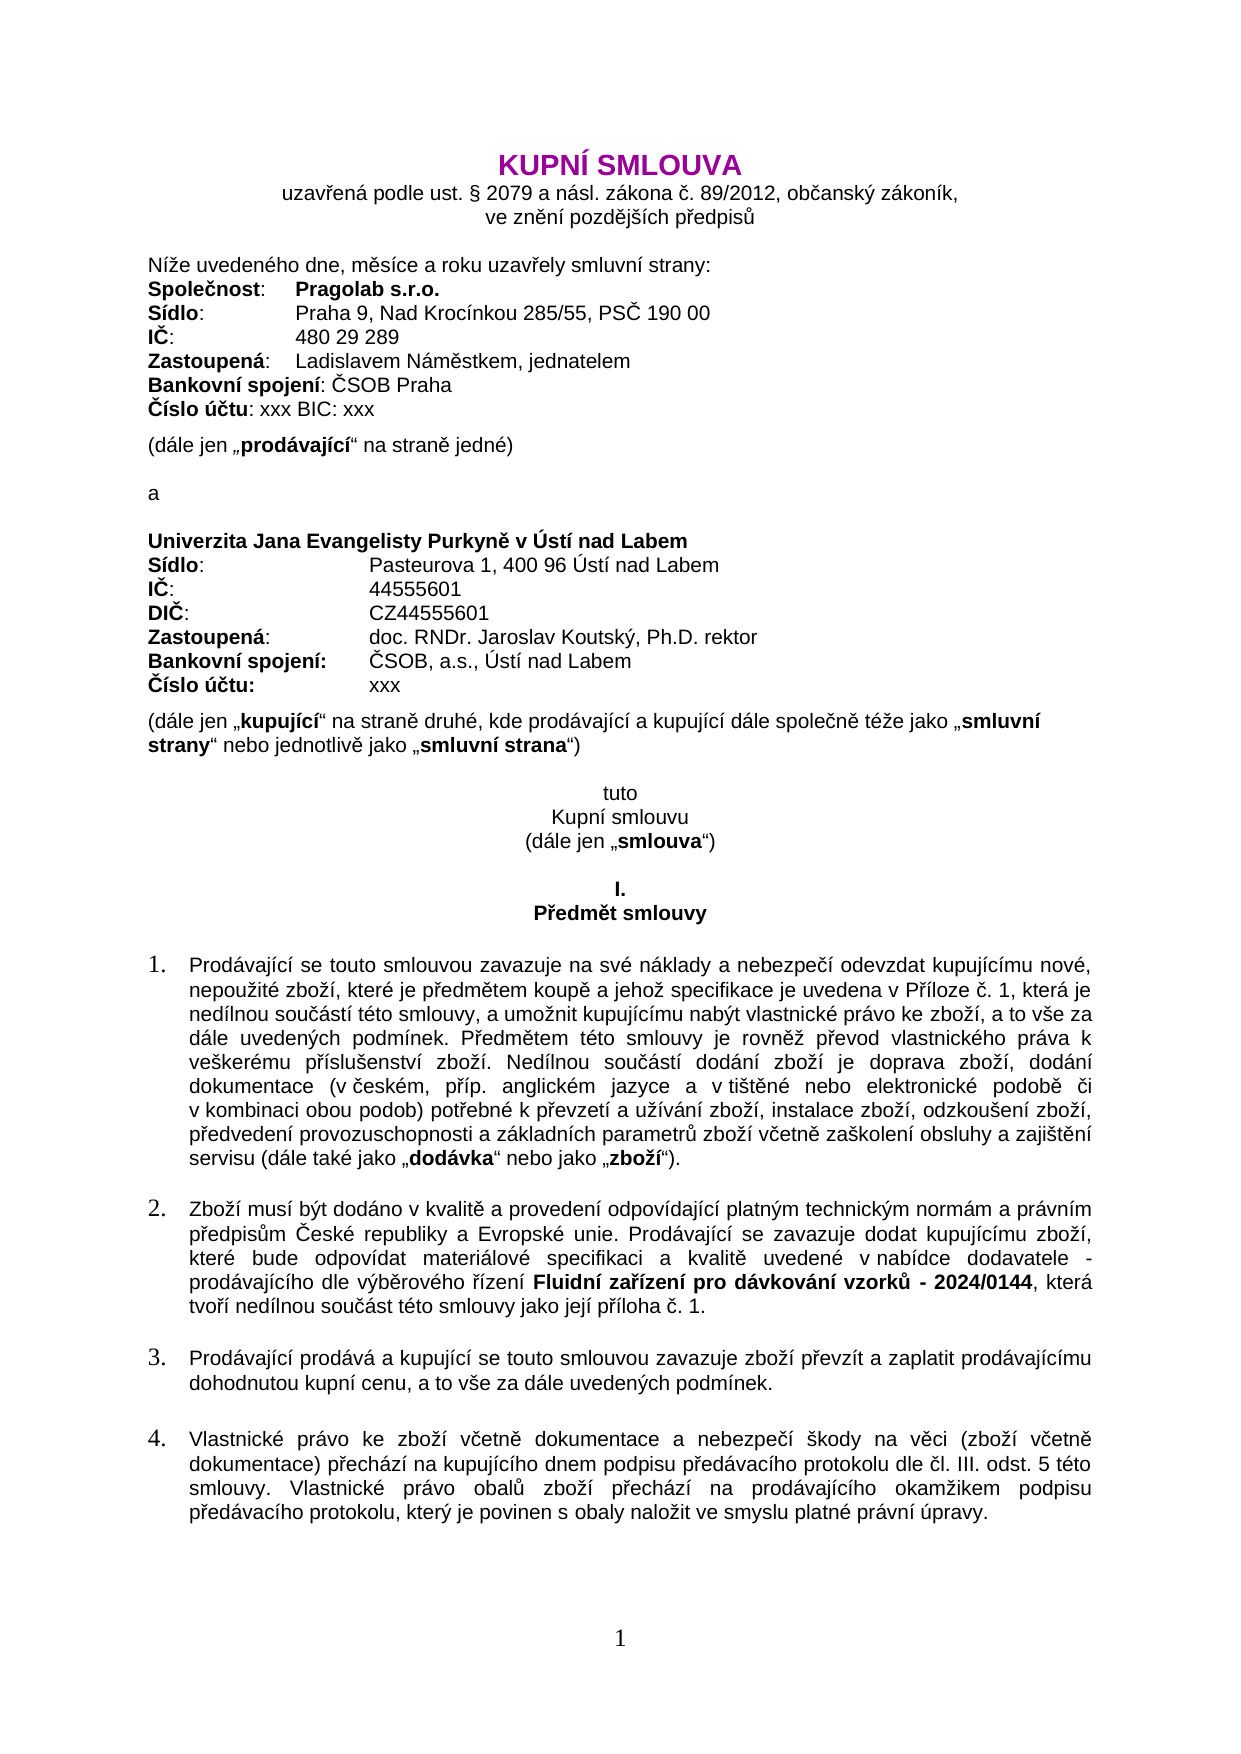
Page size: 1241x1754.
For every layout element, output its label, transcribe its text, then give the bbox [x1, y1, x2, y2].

text Bankovní spojení: ČSOB Praha [148, 373, 1093, 397]
text Kupní smlouvu [148, 805, 1093, 829]
list (dále jen „kupující“ na straně druhé, kde prodávající a kupující dále společně téže jako „smluvní strany“ nebo jednotlivě jako „smluvní strana“) [148, 709, 1093, 757]
list Sídlo: Pasteurova 1, 400 96 Ústí nad Labem [148, 553, 1093, 577]
list IČ: 44555601 [148, 577, 1093, 601]
text Předmět smlouvy [148, 901, 1093, 925]
text a [148, 481, 1093, 505]
text Sídlo: Praha 9, Nad Krocínkou 285/55, PSČ 190 00 [148, 301, 1093, 325]
list Zboží musí být dodáno v kvalitě a provedení odpovídající platným technickým normám a právním předpisům České republiky a Evropské unie. Prodávající se zavazuje dodat kupujícímu zboží, které bude odpovídat materiálové specifikaci a kvalitě uvedené v nabídce dodavatele - prodávajícího dle výběrového řízení Fluidní zařízení pro dávkování vzorků - 2024/0144, která tvoří nedílnou součást této smlouvy jako její příloha č. 1. [148, 1193, 1093, 1318]
text (dále jen „smlouva“) [148, 829, 1093, 853]
list Univerzita Jana Evangelisty Purkyně v Ústí nad Labem [148, 529, 1093, 553]
text I. [148, 877, 1093, 901]
text ve znění pozdějších předpisů [148, 205, 1093, 229]
list Bankovní spojení: ČSOB, a.s., Ústí nad Labem [148, 649, 1093, 673]
text Zastoupená: Ladislavem Náměstkem, jednatelem [148, 349, 1093, 373]
list Prodávající prodává a kupující se touto smlouvou zavazuje zboží převzít a zaplatit prodávajícímu dohodnutou kupní cenu, a to vše za dále uvedených podmínek. [148, 1342, 1093, 1394]
text Zastoupená: doc. RNDr. Jaroslav Koutský, Ph.D. rektor [148, 625, 1093, 649]
text uzavřená podle ust. § 2079 a násl. zákona č. 89/2012, občanský zákoník, [148, 181, 1093, 205]
list Číslo účtu: xxx [148, 673, 1093, 697]
text (dále jen „prodávající“ na straně jedné) [148, 433, 1093, 457]
list Prodávající se touto smlouvou zavazuje na své náklady a nebezpečí odevzdat kupujícímu nové, nepoužité zboží, které je předmětem koupě a jehož specifikace je uvedena v Příloze č. 1, která je nedílnou součástí této smlouvy, a umožnit kupujícímu nabýt vlastnické právo ke zboží, a to vše za dále uvedených podmínek. Předmětem této smlouvy je rovněž převod vlastnického práva k veškerému příslušenství zboží. Nedílnou součástí dodání zboží je doprava zboží, dodání dokumentace (v českém, příp. anglickém jazyce a v tištěné nebo elektronické podobě či v kombinaci obou podob) potřebné k převzetí a užívání zboží, instalace zboží, odzkoušení zboží, předvedení provozuschopnosti a základních parametrů zboží včetně zaškolení obsluhy a zajištění servisu (dále také jako „dodávka“ nebo jako „zboží“). [148, 949, 1093, 1169]
text Společnost: Pragolab s.r.o. [148, 277, 1093, 301]
text Níže uvedeného dne, měsíce a roku uzavřely smluvní strany: [148, 253, 1093, 277]
text IČ: 480 29 289 [148, 325, 1093, 349]
list DIČ: CZ44555601 [148, 601, 1093, 625]
text Číslo účtu: xxx BIC: xxx [148, 397, 1093, 421]
list Vlastnické právo ke zboží včetně dokumentace a nebezpečí škody na věci (zboží včetně dokumentace) přechází na kupujícího dnem podpisu předávacího protokolu dle čl. III. odst. 5 této smlouvy. Vlastnické právo obalů zboží přechází na prodávajícího okamžikem podpisu předávacího protokolu, který je povinen s obaly naložit ve smyslu platné právní úpravy. [148, 1423, 1093, 1524]
text KUPNÍ SMLOUVA [148, 148, 1093, 181]
text tuto [148, 781, 1093, 805]
